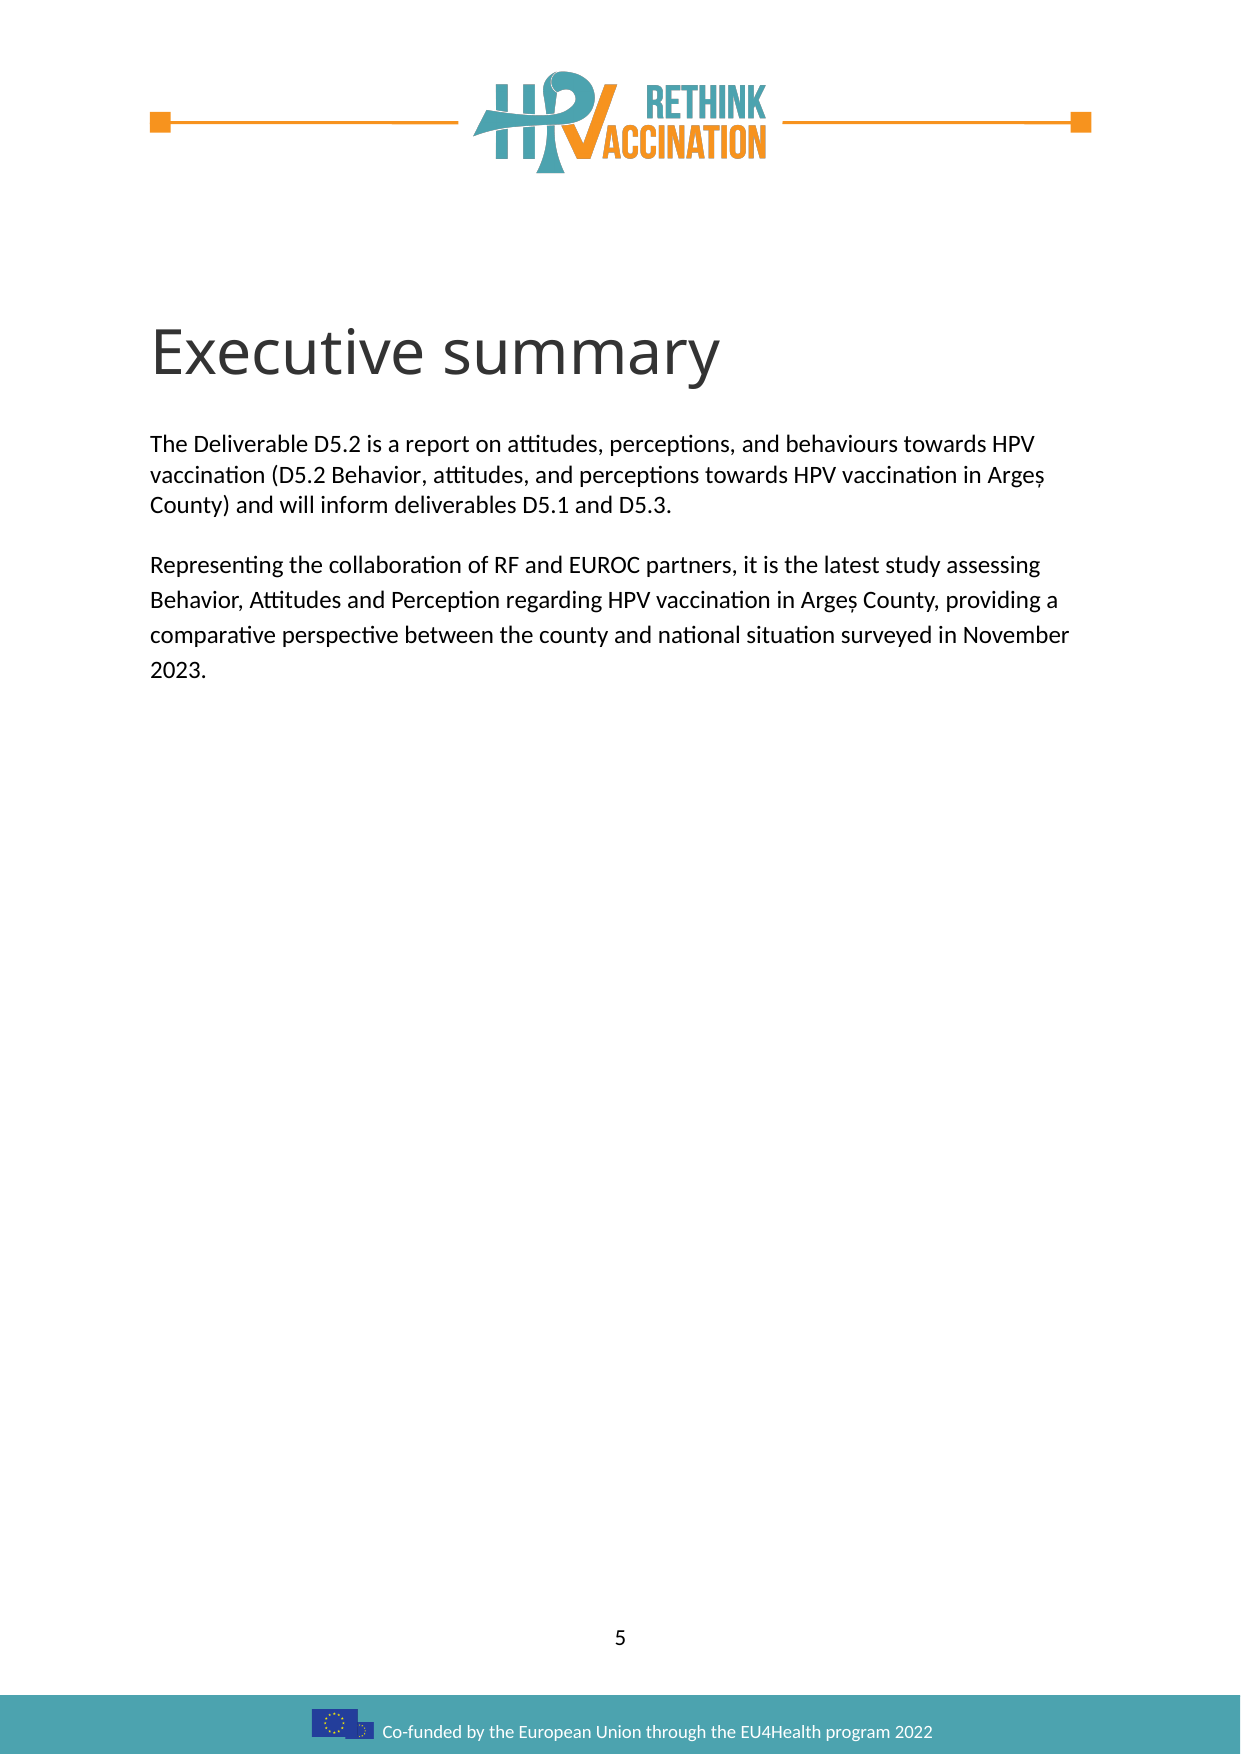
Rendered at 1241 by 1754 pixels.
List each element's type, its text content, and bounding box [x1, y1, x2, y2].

picture [311, 1709, 374, 1739]
text Representing the collaboration of RF and EUROC partners, it is the latest study assessing Behavior, Attitudes and Perception regarding HPV vaccination in Argeș County, providing a comparative perspective between the county and national situation surveyed in November 2023. [150, 549, 1090, 684]
picture [458, 61, 785, 184]
subtitle Executive summary [150, 307, 1090, 392]
text The Deliverable D5.2 is a report on attitudes, perceptions, and behaviours towards HPV vaccination (D5.2 Behavior, attitudes, and perceptions towards HPV vaccination in Argeș County) and will inform deliverables D5.1 and D5.3. [150, 428, 1090, 520]
